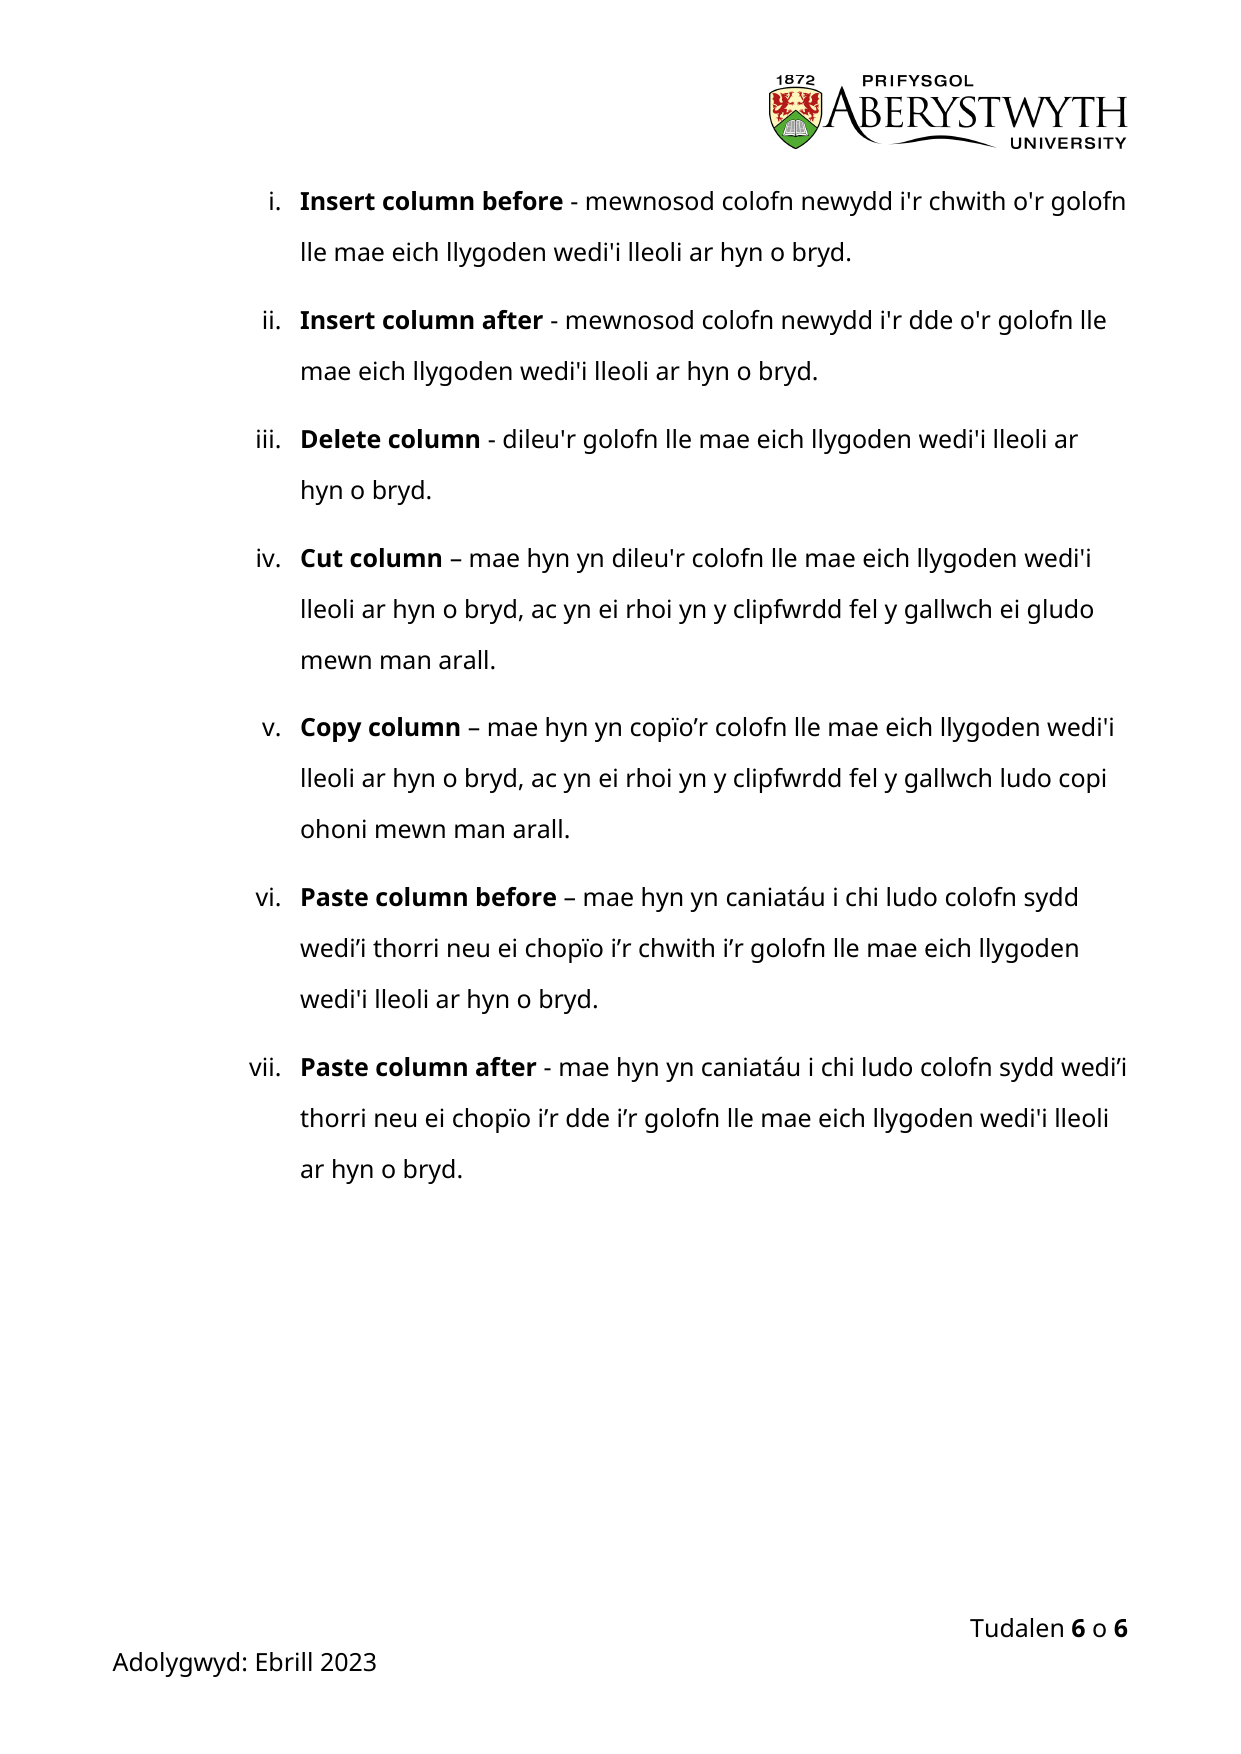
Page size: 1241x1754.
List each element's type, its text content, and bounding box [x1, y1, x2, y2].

list Copy column – mae hyn yn copïo’r colofn lle mae eich llygoden wedi'i lleoli ar hyn o bryd, ac yn ei rhoi yn y clipfwrdd fel y gallwch ludo copi ohoni mewn man arall. [281, 710, 1128, 846]
list Insert column before - mewnosod colofn newydd i'r chwith o'r golofn lle mae eich llygoden wedi'i lleoli ar hyn o bryd. [281, 184, 1128, 269]
list Paste column before – mae hyn yn caniatáu i chi ludo colofn sydd wedi’i thorri neu ei chopïo i’r chwith i’r golofn lle mae eich llygoden wedi'i lleoli ar hyn o bryd. [281, 880, 1128, 1016]
picture [769, 75, 1128, 150]
list Insert column after - mewnosod colofn newydd i'r dde o'r golofn lle mae eich llygoden wedi'i lleoli ar hyn o bryd. [281, 303, 1128, 388]
list Paste column after - mae hyn yn caniatáu i chi ludo colofn sydd wedi’i thorri neu ei chopïo i’r dde i’r golofn lle mae eich llygoden wedi'i lleoli ar hyn o bryd. [281, 1050, 1128, 1186]
list Cut column – mae hyn yn dileu'r colofn lle mae eich llygoden wedi'i lleoli ar hyn o bryd, ac yn ei rhoi yn y clipfwrdd fel y gallwch ei gludo mewn man arall. [281, 540, 1128, 676]
list Delete column - dileu'r golofn lle mae eich llygoden wedi'i lleoli ar hyn o bryd. [281, 422, 1128, 507]
